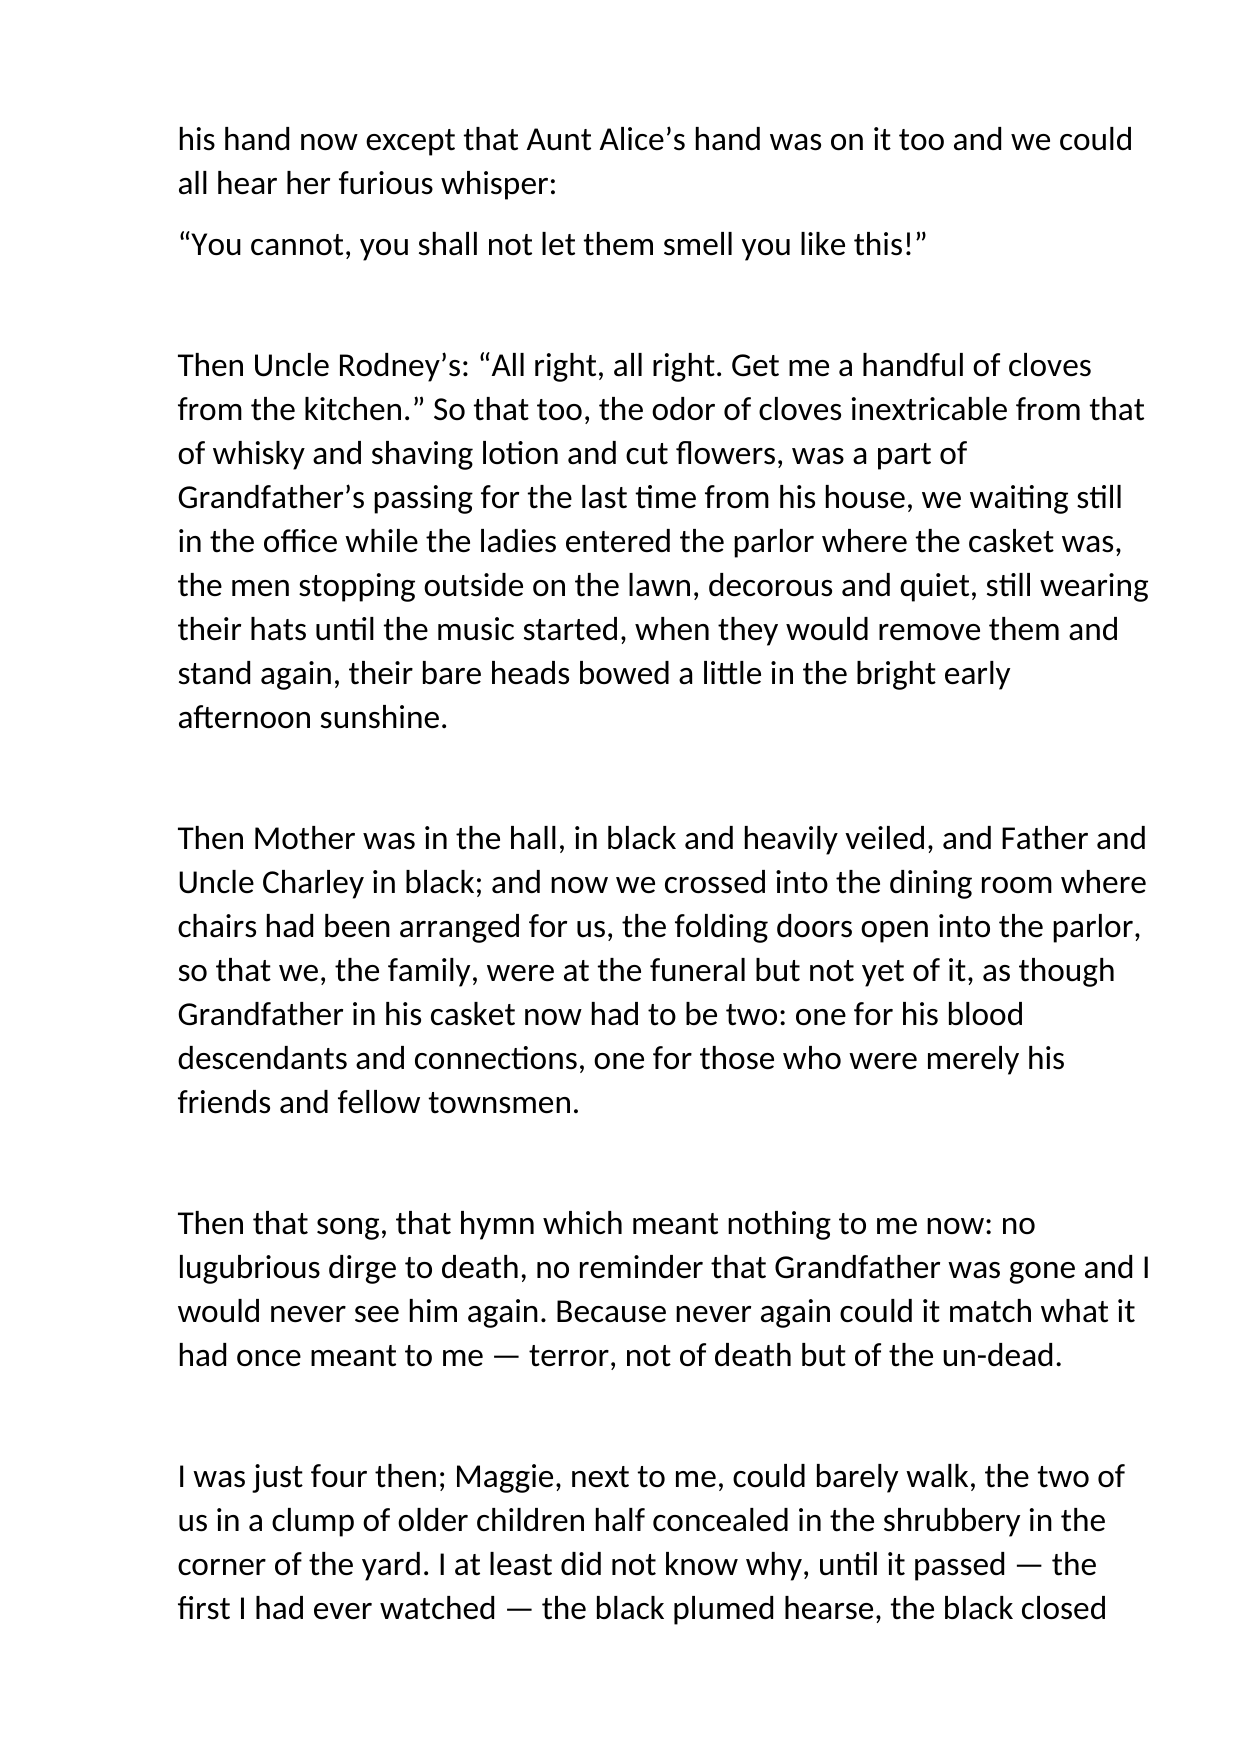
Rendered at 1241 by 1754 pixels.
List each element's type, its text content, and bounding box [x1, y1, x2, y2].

text Then Uncle Rodney’s: “All right, all right. Get me a handful of cloves from the kitchen.” So that too, the odor of cloves inextricable from that of whisky and shaving lotion and cut flowers, was a part of Grandfather’s passing for the last time from his house, we waiting still in the office while the ladies entered the parlor where the casket was, the men stopping outside on the lawn, decorous and quiet, still wearing their hats until the music started, when they would remove them and stand again, their bare heads bowed a little in the bright early afternoon sunshine. [177, 344, 1152, 736]
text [177, 1455, 1152, 1628]
text Then Mother was in the hall, in black and heavily veiled, and Father and Uncle Charley in black; and now we crossed into the dining room where chairs had been arranged for us, the folding doors open into the parlor, so that we, the family, were at the funeral but not yet of it, as though Grandfather in his casket now had to be two: one for his blood descendants and connections, one for those who were merely his friends and fellow townsmen. [177, 817, 1152, 1121]
text “You cannot, you shall not let them smell you like this!” [177, 223, 1152, 263]
text Then that song, that hymn which meant nothing to me now: no lugubrious dirge to death, no reminder that Grandfather was gone and I would never see him again. Because never again could it match what it had once meant to me — terror, not of death but of the un-dead. [177, 1202, 1152, 1374]
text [177, 118, 1152, 203]
